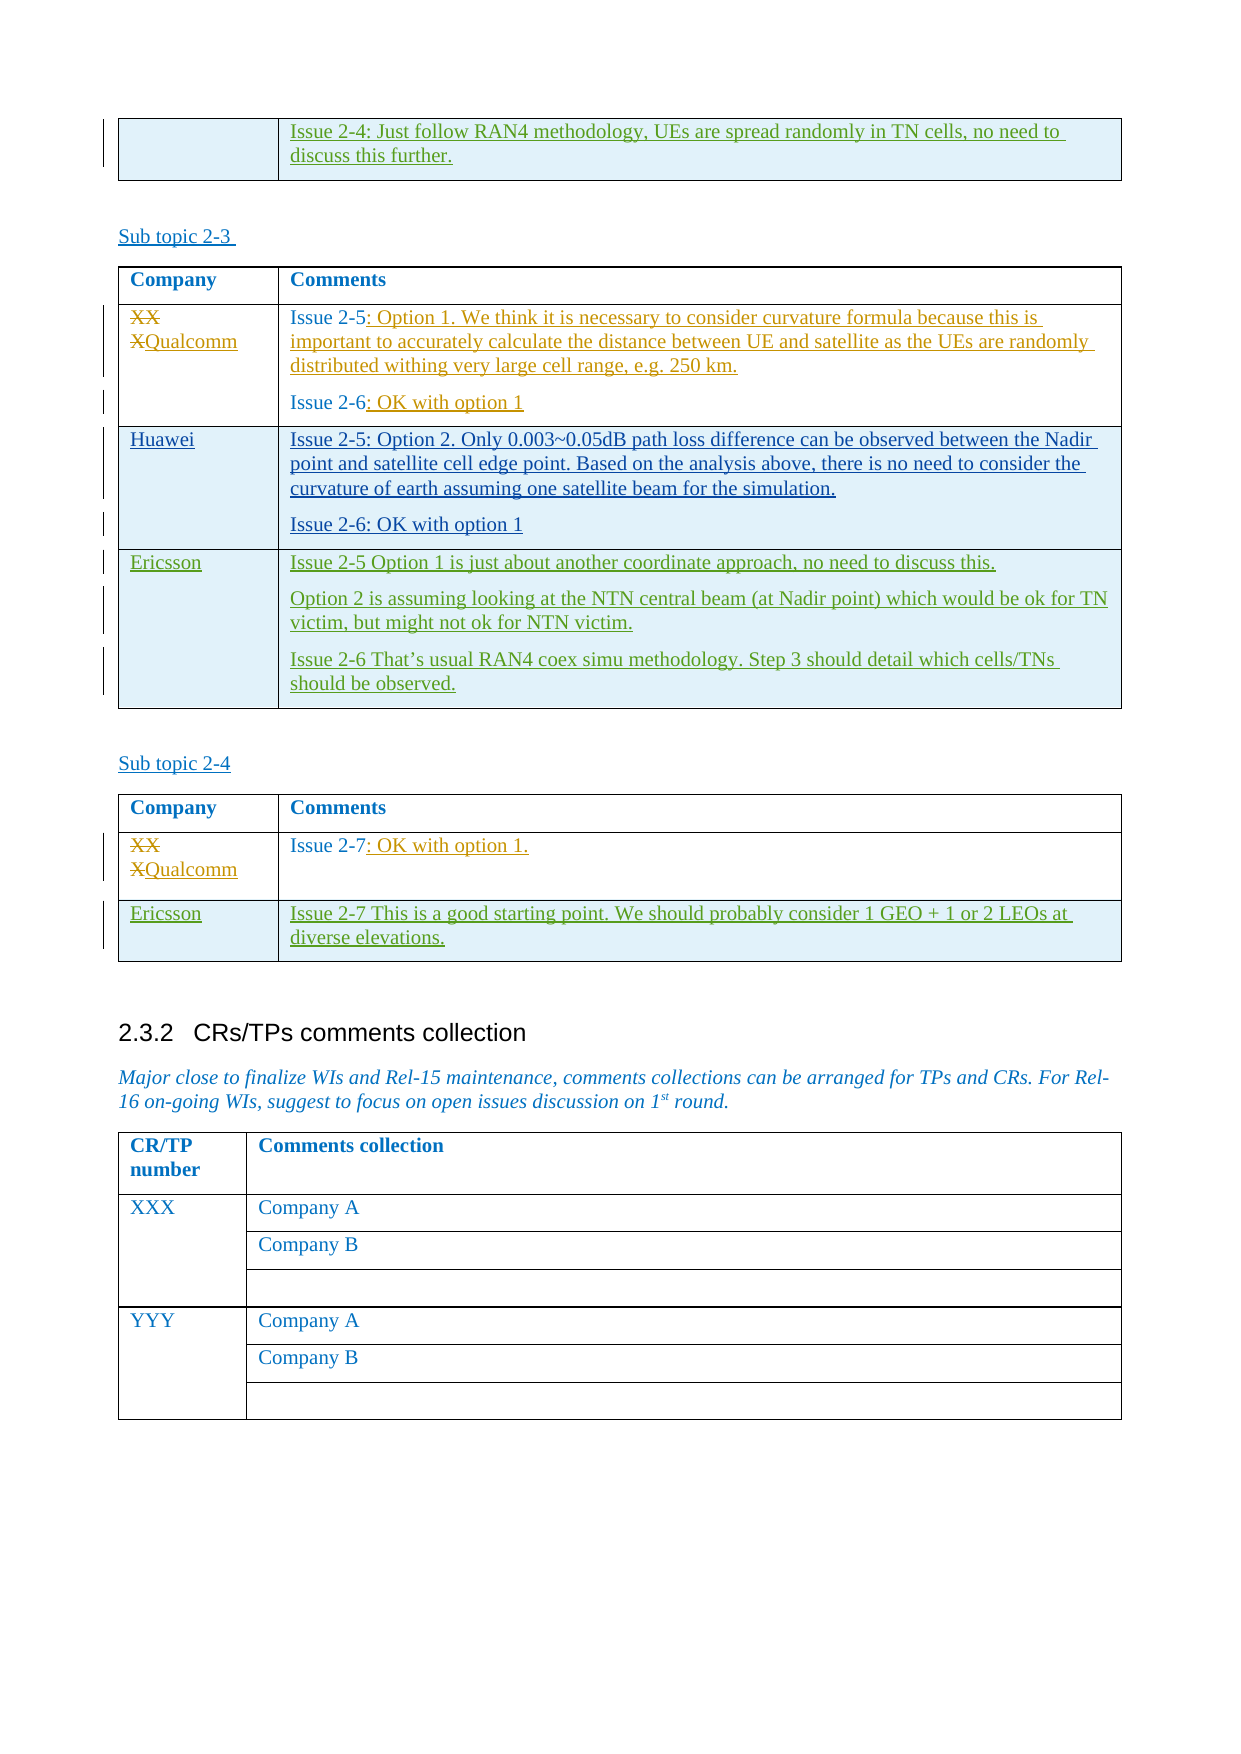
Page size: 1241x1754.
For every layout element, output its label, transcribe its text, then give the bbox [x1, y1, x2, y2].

table_cell Company A [247, 1308, 1121, 1344]
table_cell XXX [119, 1195, 246, 1306]
text Sub topic 2-4 [118, 751, 1122, 775]
table_cell Issue 2-5 Issue 2-6 [279, 305, 1121, 426]
table_cell Company B [247, 1345, 1121, 1382]
subtitle CRs/TPs comments collection [118, 1018, 1122, 1046]
text Major close to finalize WIs and Rel-15 maintenance, comments collections can be arranged for TPs and CRs. For Rel-16 on-going WIs, suggest to focus on open issues discussion on 1st round. [118, 1065, 1122, 1113]
text Sub topic 2-3 [118, 223, 1122, 248]
table_cell [247, 1383, 1121, 1419]
table_header Comments collection [247, 1133, 1121, 1194]
table_header Company [119, 268, 278, 304]
table_cell YYY [119, 1308, 246, 1419]
table_header Comments [279, 795, 1121, 832]
table_cell Company A [247, 1195, 1121, 1231]
table_header CR/TP number [119, 1133, 246, 1194]
table_header Comments [279, 268, 1121, 304]
table_cell [119, 833, 278, 899]
table_cell [119, 305, 278, 426]
table_cell [247, 1270, 1121, 1306]
table_cell Issue 2-7 [279, 833, 1121, 899]
table_cell Company B [247, 1232, 1121, 1269]
table_header Company [119, 795, 278, 832]
